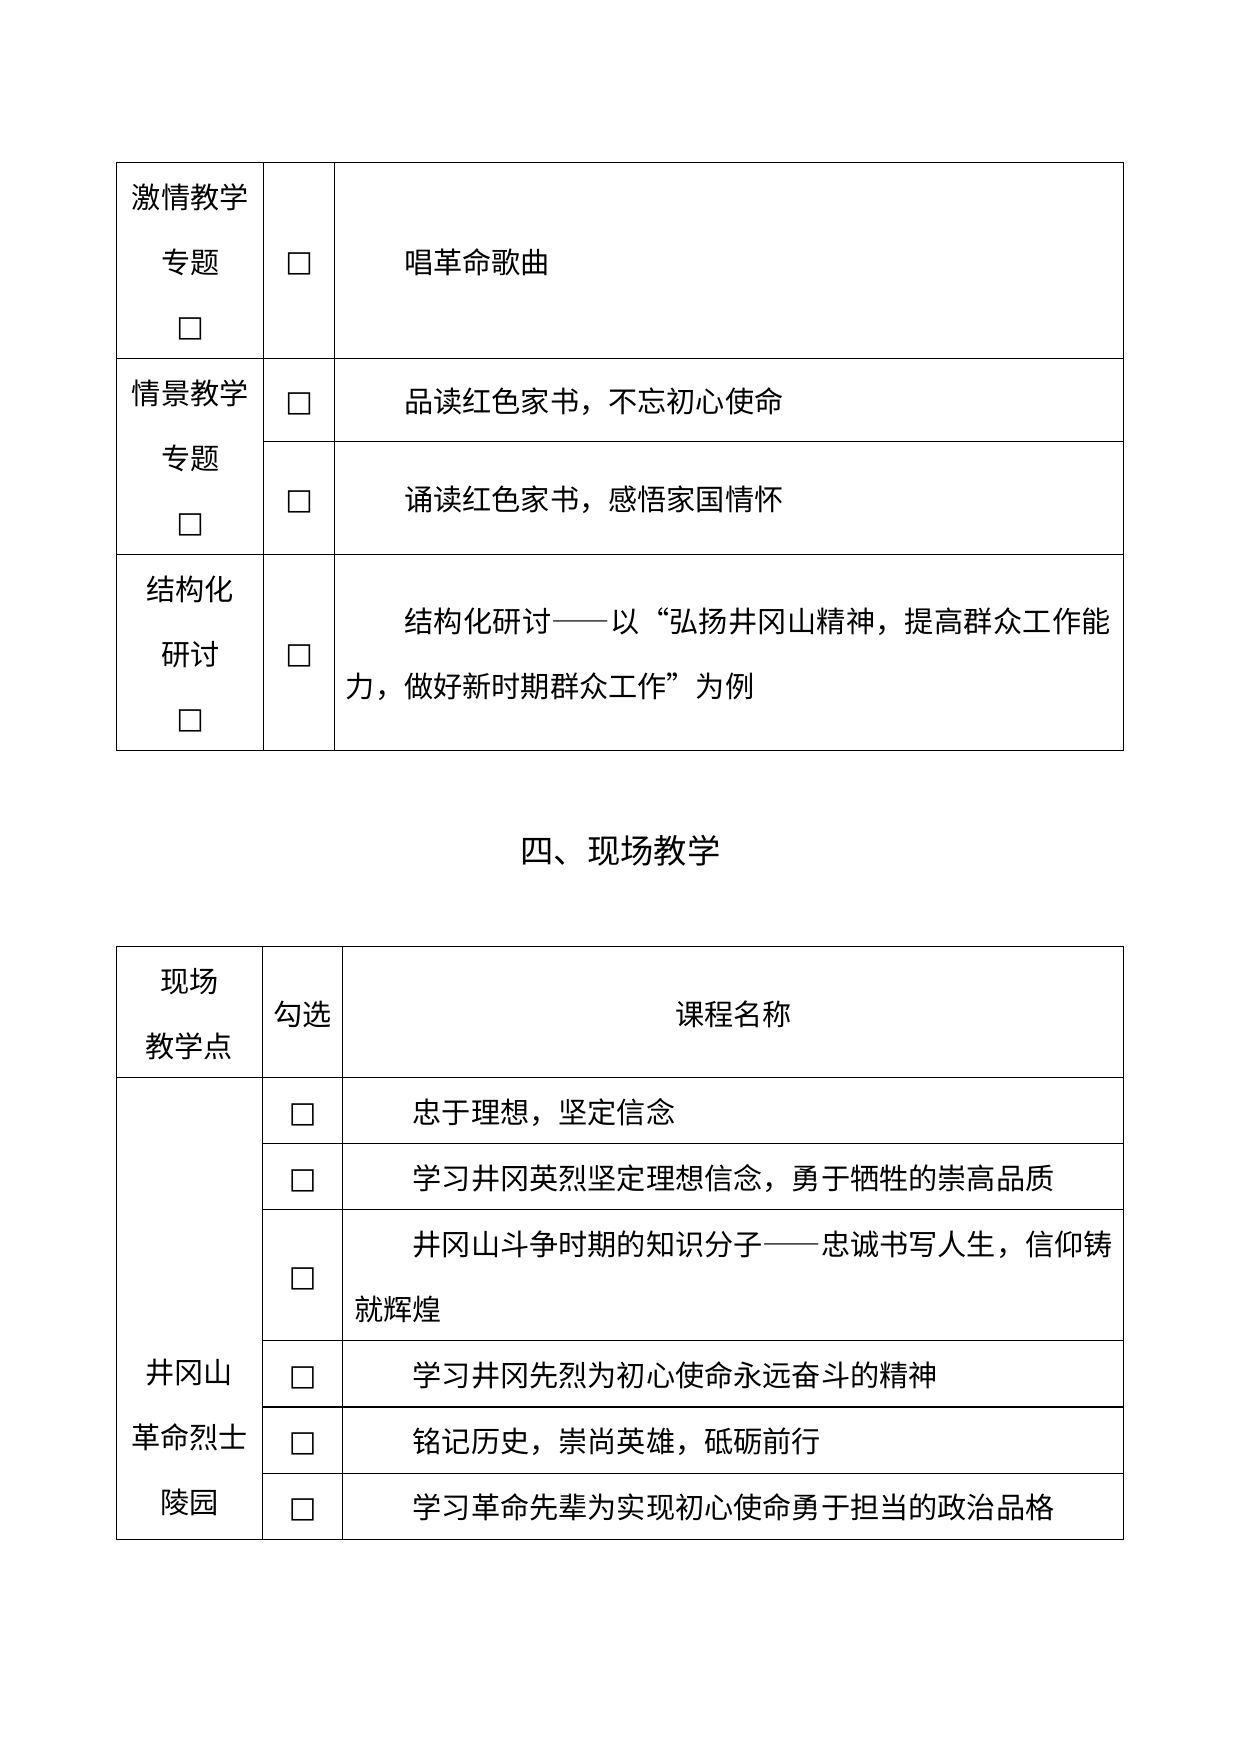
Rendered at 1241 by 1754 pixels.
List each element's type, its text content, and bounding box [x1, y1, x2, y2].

table_cell □ [263, 1408, 342, 1472]
table_cell □ [264, 359, 334, 441]
table_cell 结构化研讨——以“弘扬井冈山精神，提高群众工作能力，做好新时期群众工作”为例 [335, 555, 1123, 750]
table_cell 品读红色家书，不忘初心使命 [335, 359, 1123, 441]
table_cell 情景教学 专题 □ [117, 359, 263, 554]
table_cell 唱革命歌曲 [335, 163, 1123, 358]
text 四、现场教学 [187, 816, 1053, 881]
table_cell □ [263, 1341, 342, 1406]
table_cell 学习井冈英烈坚定理想信念，勇于牺牲的崇高品质 [343, 1144, 1123, 1209]
table_cell 激情教学 专题 □ [117, 163, 263, 358]
table_cell □ [264, 442, 334, 554]
table_cell □ [264, 163, 334, 358]
table_header 勾选 [263, 947, 342, 1077]
table_cell □ [264, 555, 334, 750]
table_cell 铭记历史，崇尚英雄，砥砺前行 [343, 1408, 1123, 1472]
table_cell 学习井冈先烈为初心使命永远奋斗的精神 [343, 1341, 1123, 1406]
table_header 现场 教学点 [117, 947, 262, 1077]
table_cell □ [263, 1210, 342, 1340]
table_cell 井冈山斗争时期的知识分子——忠诚书写人生，信仰铸就辉煌 [343, 1210, 1123, 1340]
table_cell 诵读红色家书，感悟家国情怀 [335, 442, 1123, 554]
table_cell □ [263, 1078, 342, 1143]
table_cell 学习革命先辈为实现初心使命勇于担当的政治品格 [343, 1474, 1123, 1538]
table_cell 结构化 研讨 □ [117, 555, 263, 750]
table_cell 井冈山 革命烈士 陵园 □ [117, 1078, 262, 1538]
table_cell □ [263, 1144, 342, 1209]
table_header 课程名称 [343, 947, 1123, 1077]
table_cell □ [263, 1474, 342, 1538]
table_cell 忠于理想，坚定信念 [343, 1078, 1123, 1143]
